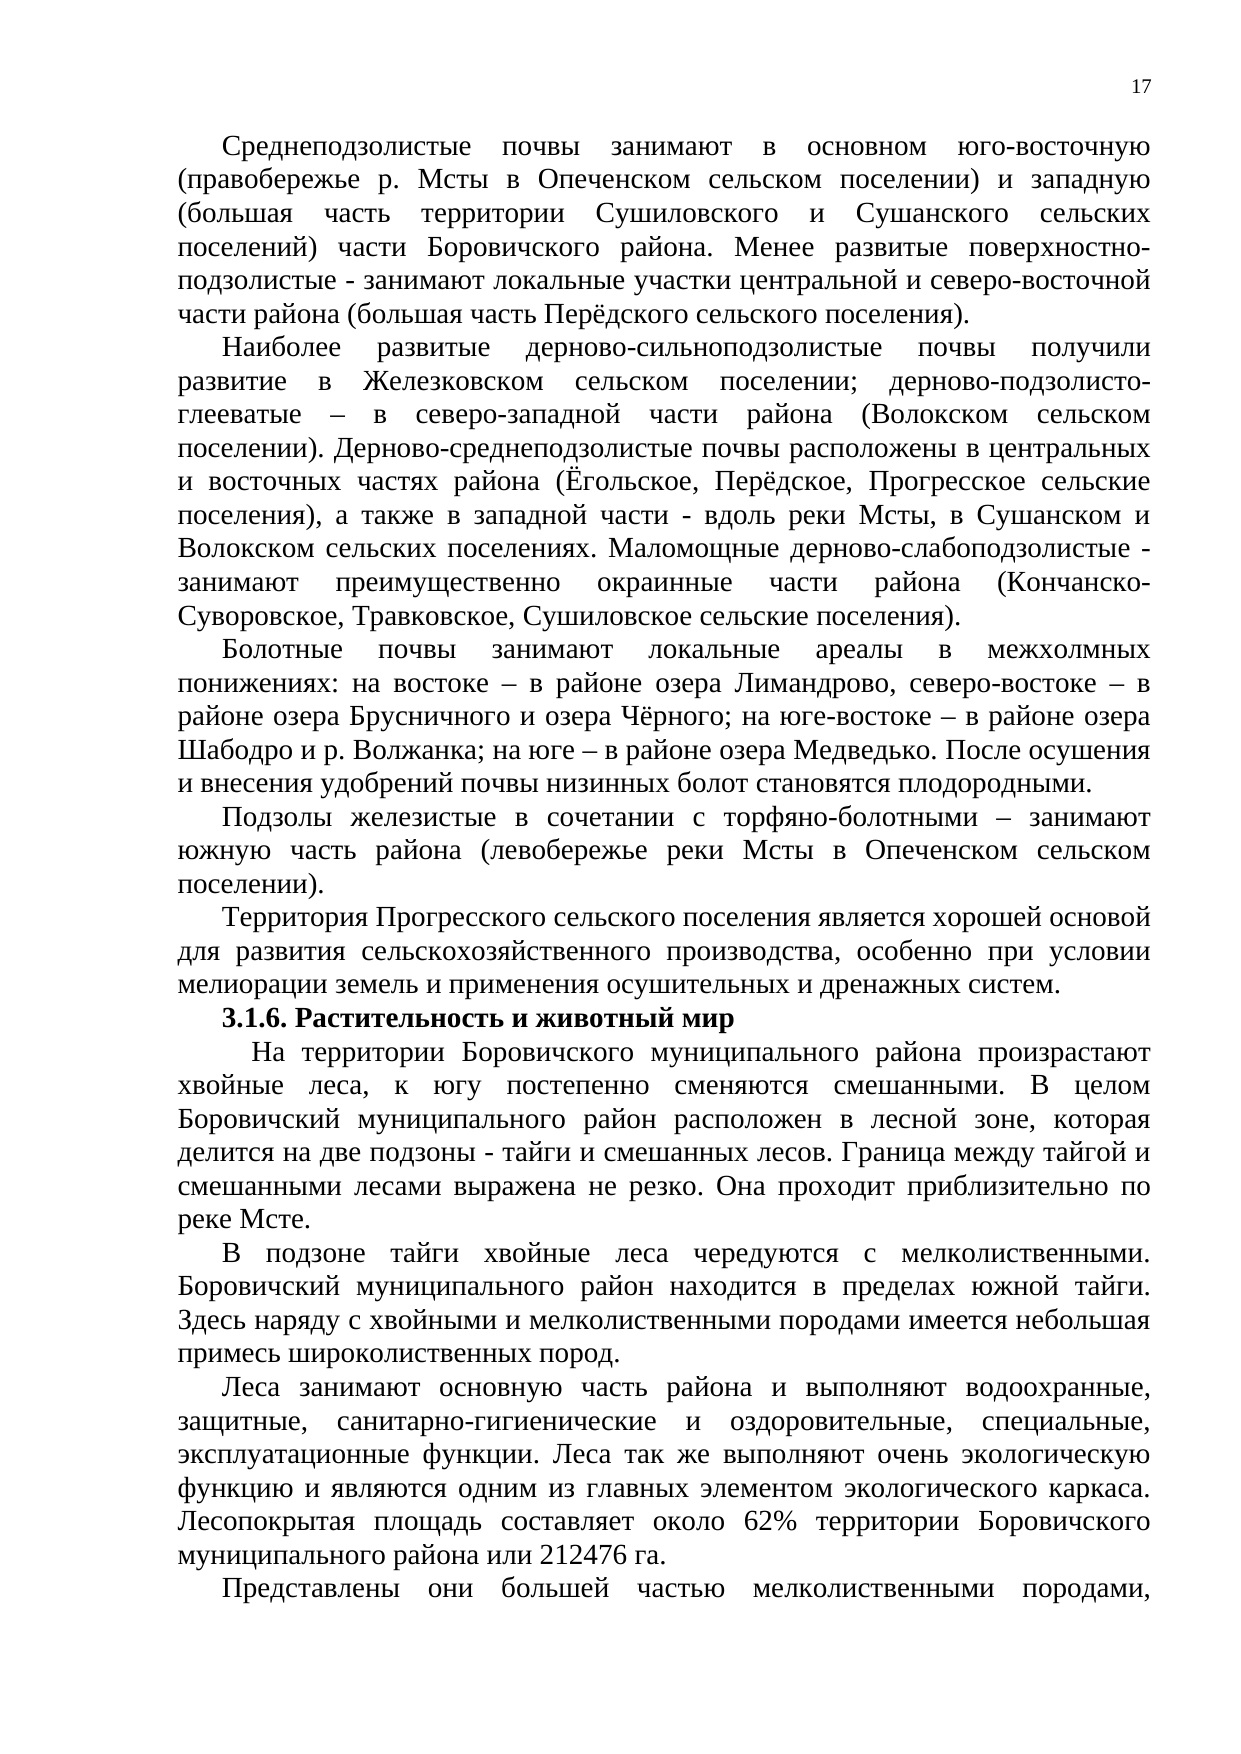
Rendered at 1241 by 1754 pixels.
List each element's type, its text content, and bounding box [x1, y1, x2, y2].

text 3.1.6. Растительность и животный мир [177, 1000, 1152, 1034]
text В подзоне тайги хвойные леса чередуются с мелколиственными. Боровичский муниципального район находится в пределах южной тайги. Здесь наряду с хвойными и мелколиственными породами имеется небольшая примесь широколиственных пород. [177, 1235, 1152, 1369]
text Территория Прогресского сельского поселения является хорошей основой для развития сельскохозяйственного производства, особенно при условии мелиорации земель и применения осушительных и дренажных систем. [177, 899, 1152, 1000]
text Наиболее развитые дерново-сильноподзолистые почвы получили развитие в Железковском сельском поселении; дерново-подзолисто-глееватые – в северо-западной части района (Волокском сельском поселении). Дерново-среднеподзолистые почвы расположены в центральных и восточных частях района (Ёгольское, Перёдское, Прогресское сельские поселения), а также в западной части - вдоль реки Мсты, в Сушанском и Волокском сельских поселениях. Маломощные дерново-слабоподзолистые - занимают преимущественно окраинные части района (Кончанско-Суворовское, Травковское, Сушиловское сельские поселения). [177, 329, 1152, 631]
text Подзолы железистые в сочетании с торфяно-болотными – занимают южную часть района (левобережье реки Мсты в Опеченском сельском поселении). [177, 799, 1152, 899]
text Среднеподзолистые почвы занимают в основном юго-восточную (правобережье р. Мсты в Опеченском сельском поселении) и западную (большая часть территории Сушиловского и Сушанского сельских поселений) части Боровичского района. Менее развитые поверхностно-подзолистые - занимают локальные участки центральной и северо-восточной части района (большая часть Перёдского сельского поселения). [177, 128, 1152, 329]
text Болотные почвы занимают локальные ареалы в межхолмных понижениях: на востоке – в районе озера Лимандрово, северо-востоке – в районе озера Брусничного и озера Чёрного; на юге-востоке – в районе озера Шабодро и р. Волжанка; на юге – в районе озера Медведько. После осушения и внесения удобрений почвы низинных болот становятся плодородными. [177, 631, 1152, 799]
text На территории Боровичского муниципального района произрастают хвойные леса, к югу постепенно сменяются смешанными. В целом Боровичский муниципального район расположен в лесной зоне, которая делится на две подзоны - тайги и смешанных лесов. Граница между тайгой и смешанными лесами выражена не резко. Она проходит приблизительно по реке Мcте. [177, 1034, 1152, 1235]
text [177, 1570, 1152, 1604]
text Леса занимают основную часть района и выполняют водоохранные, защитные, санитарно-гигиенические и оздоровительные, специальные, эксплуатационные функции. Леса так же выполняют очень экологическую функцию и являются одним из главных элементом экологического каркаса. Лесопокрытая площадь составляет около 62% территории Боровичского муниципального района или 212476 га. [177, 1369, 1152, 1570]
